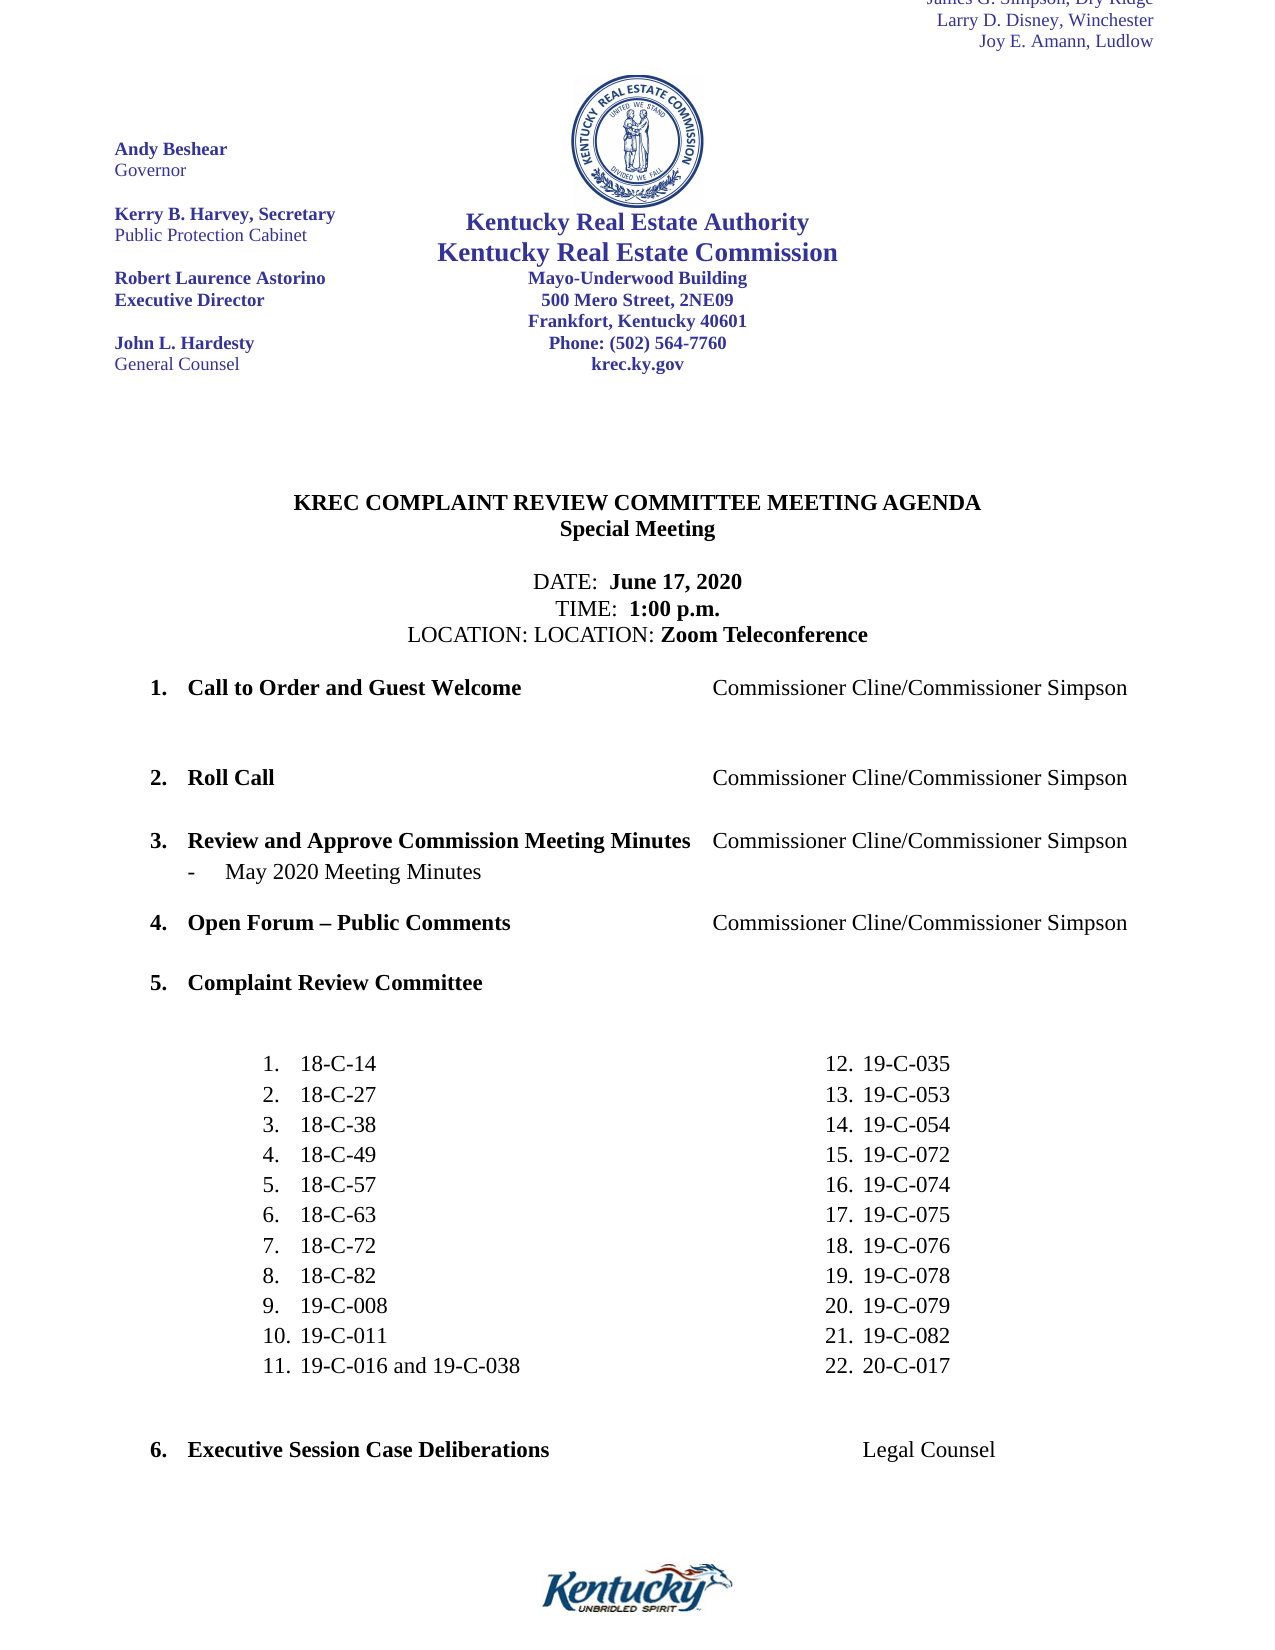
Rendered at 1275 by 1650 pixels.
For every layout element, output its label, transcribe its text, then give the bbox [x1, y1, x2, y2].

list 19-C-035 [825, 1050, 1162, 1077]
list Complaint Review Committee [150, 969, 1162, 996]
list 19-C-053 [825, 1081, 1162, 1107]
list Roll Call Commissioner Cline/Commissioner Simpson [150, 764, 1162, 791]
picture [571, 75, 704, 208]
list 19-C-072 [825, 1141, 1162, 1167]
list 19-C-076 [825, 1232, 1162, 1258]
list 19-C-075 [825, 1201, 1162, 1228]
subtitle TIME: 1:00 p.m. [112, 594, 1162, 621]
picture [542, 1564, 733, 1612]
subtitle LOCATION: LOCATION: Zoom Teleconference [112, 621, 1162, 647]
subtitle Special Meeting [112, 516, 1162, 542]
list 19-C-008 [262, 1292, 600, 1318]
list Call to Order and Guest Welcome Commissioner Cline/Commissioner Simpson [150, 674, 1162, 730]
subtitle DATE: June 17, 2020 [112, 568, 1162, 594]
list 19-C-016 and 19-C-038 [262, 1352, 600, 1379]
subtitle KREC COMPLAINT REVIEW COMMITTEE MEETING AGENDA [112, 489, 1162, 516]
list 18-C-72 [262, 1232, 600, 1258]
list 18-C-49 [262, 1141, 600, 1167]
list 18-C-38 [262, 1111, 600, 1137]
list 19-C-054 [825, 1111, 1162, 1137]
list Open Forum – Public Comments Commissioner Cline/Commissioner Simpson [150, 909, 1162, 935]
list 19-C-079 [825, 1292, 1162, 1318]
list 18-C-63 [262, 1201, 600, 1228]
list 18-C-82 [262, 1262, 600, 1288]
list 20-C-017 [825, 1352, 1162, 1379]
list Review and Approve Commission Meeting Minutes Commissioner Cline/Commissioner Simpson [150, 827, 1162, 854]
list Executive Session Case Deliberations Legal Counsel [150, 1436, 1162, 1492]
list 19-C-078 [825, 1262, 1162, 1288]
list 18-C-14 [262, 1050, 600, 1077]
list May 2020 Meeting Minutes [187, 858, 1162, 884]
list 19-C-074 [825, 1171, 1162, 1198]
list 19-C-011 [262, 1322, 600, 1349]
list 19-C-082 [825, 1322, 1162, 1349]
list 18-C-27 [262, 1081, 600, 1107]
list 18-C-57 [262, 1171, 600, 1198]
